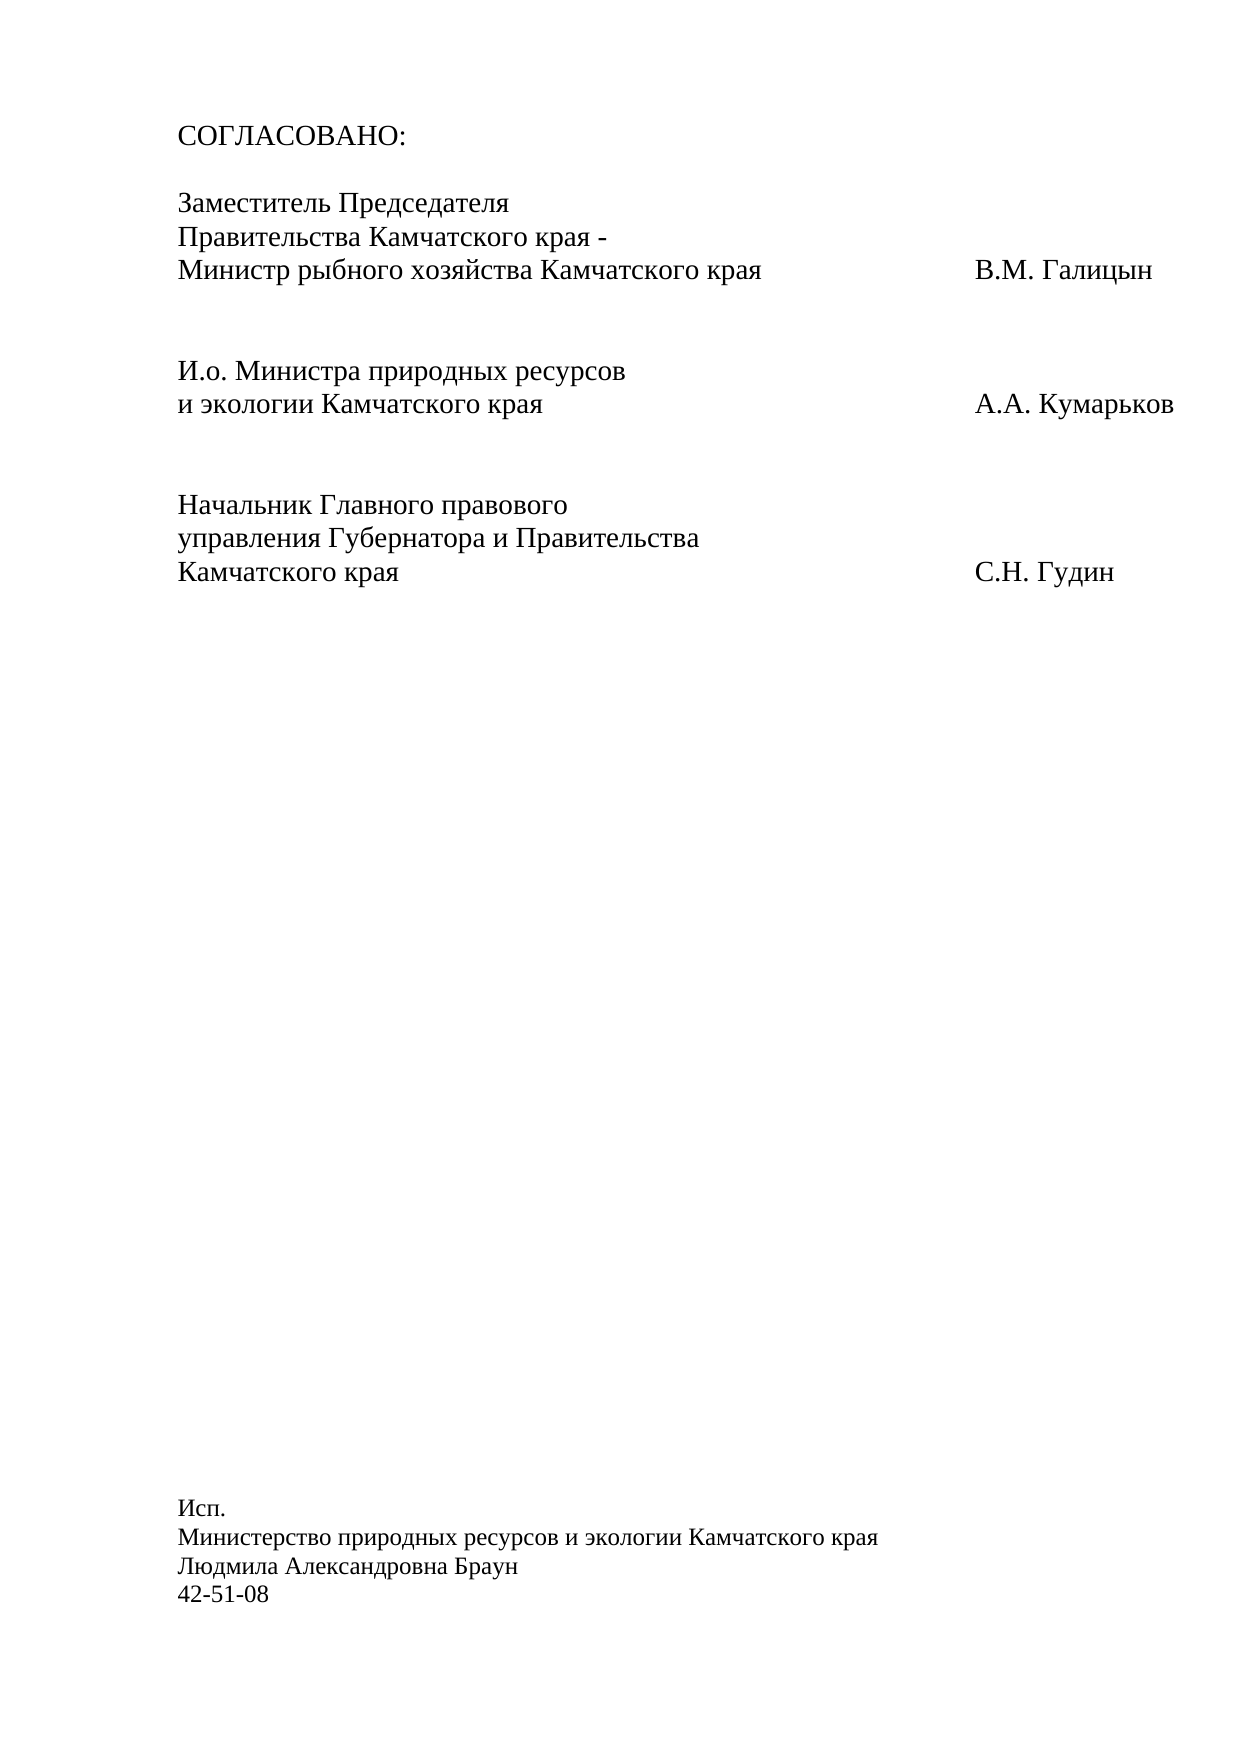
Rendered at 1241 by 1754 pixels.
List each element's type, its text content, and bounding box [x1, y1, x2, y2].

text Заместитель Председателя [177, 185, 1181, 219]
text Людмила Александровна Браун [177, 1551, 1181, 1579]
text Исп. [177, 1493, 1181, 1522]
text Министерство природных ресурсов и экологии Камчатского края [177, 1522, 1181, 1551]
text Министр рыбного хозяйства Камчатского края В.М. Галицын [177, 252, 1181, 286]
text СОГЛАСОВАНО: [177, 118, 1181, 152]
text 42-51-08 [177, 1579, 1181, 1608]
text Правительства Камчатского края - [177, 219, 1181, 252]
text Начальник Главного правового [177, 487, 1181, 521]
text И.о. Министра природных ресурсов [177, 353, 1181, 386]
text управления Губернатора и Правительства [177, 521, 1181, 554]
text и экологии Камчатского края А.А. Кумарьков [177, 386, 1181, 420]
text Камчатского края С.Н. Гудин [177, 554, 1181, 588]
